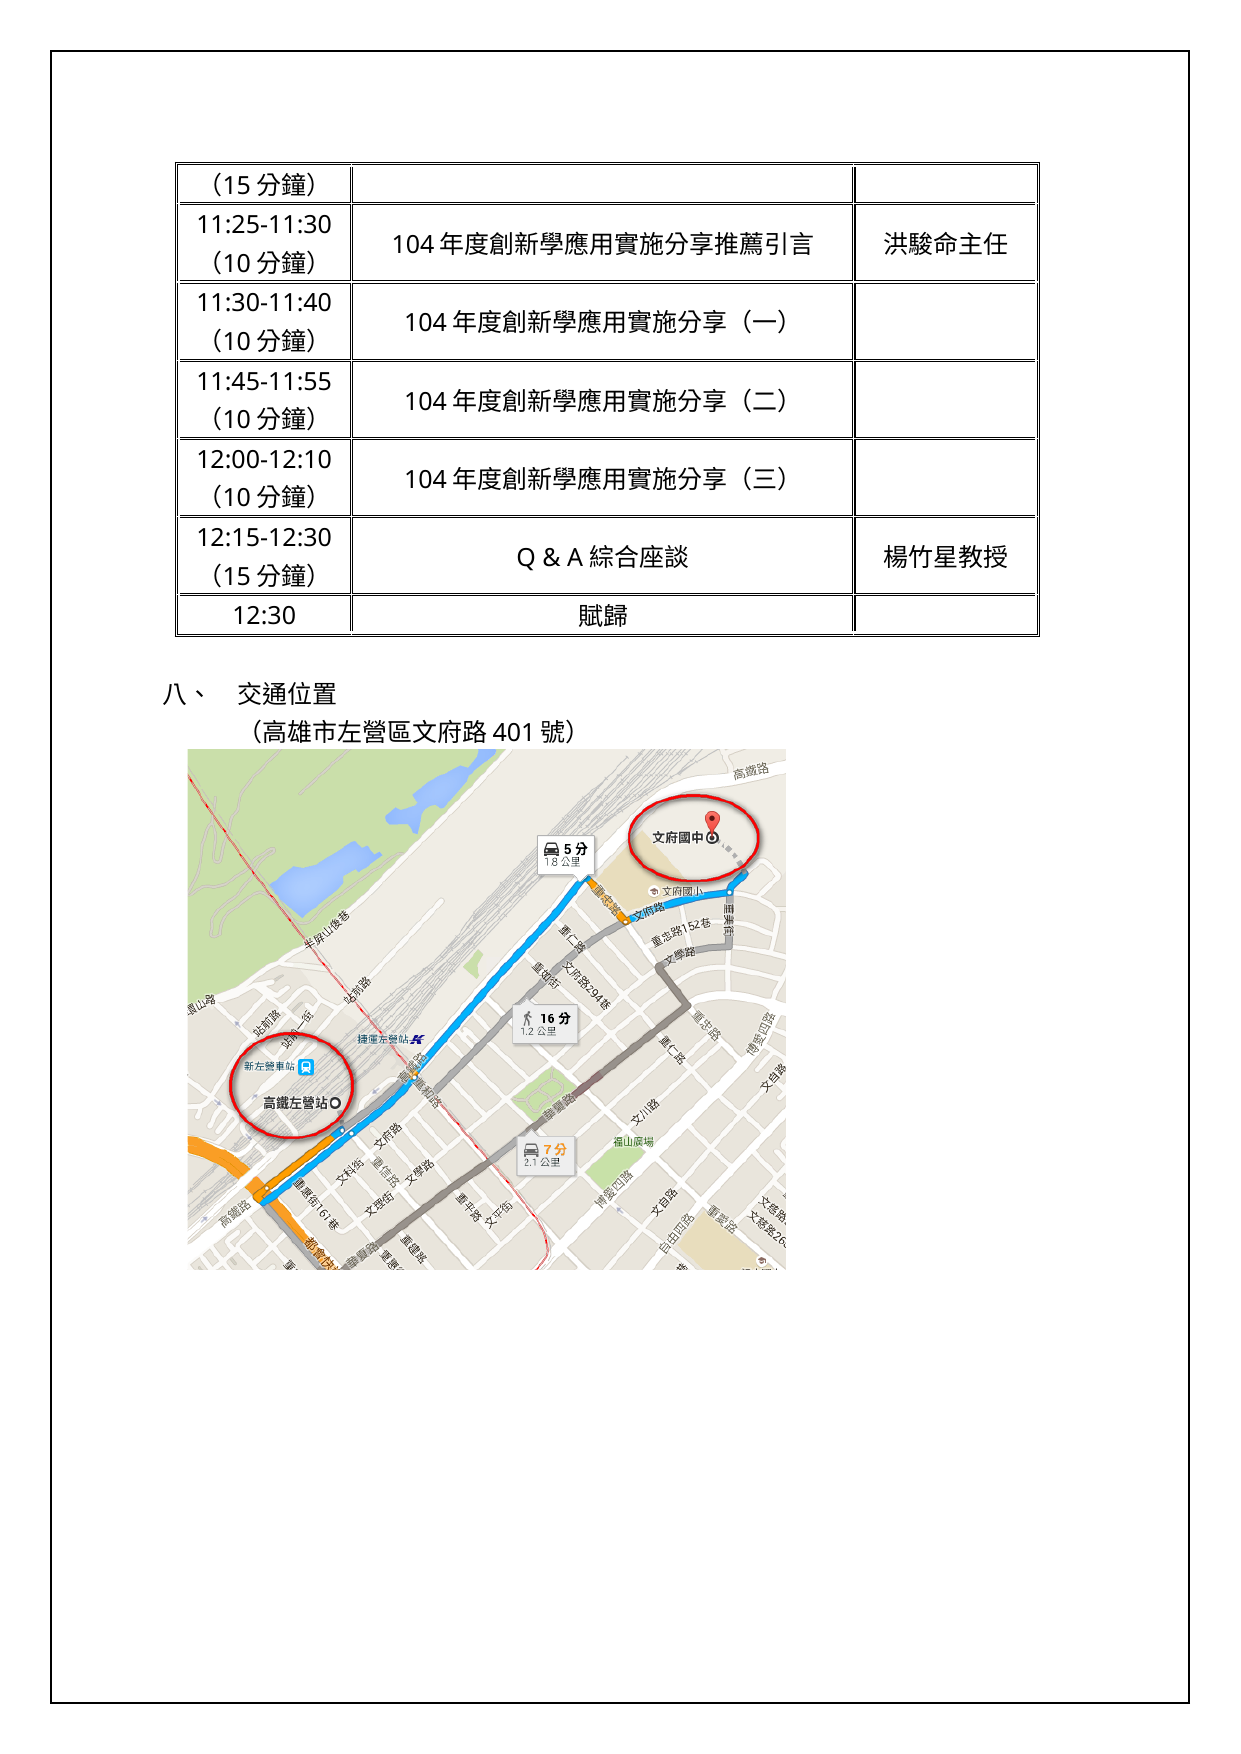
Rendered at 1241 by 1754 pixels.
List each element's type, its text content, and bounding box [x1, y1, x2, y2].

table_cell [854, 593, 1038, 633]
table_cell 楊竹星教授 [856, 515, 1037, 593]
table_cell Q & A 綜合座談 [353, 518, 852, 593]
picture [187, 749, 786, 1270]
table_cell 104年度創新學應用實施分享（一） [353, 284, 852, 358]
table_cell 12:15-12:30 （15分鐘） [178, 515, 350, 593]
table_cell 洪駿命主任 [854, 202, 1038, 280]
table_cell 線上申請說明 [352, 163, 854, 202]
list （高雄市左營區文府路401號） [237, 712, 1053, 749]
table_cell 11:05-11:20 （15分鐘） [178, 163, 352, 202]
table_cell 林守仁主任 [854, 165, 1037, 202]
table_cell 11:30-11:40 （10分鐘） [176, 280, 352, 358]
table_cell 104年度創新學應用實施分享（二） [353, 362, 852, 437]
table_cell 賦歸 [352, 593, 854, 633]
table_cell 104年度創新學應用實施分享推薦引言 [353, 205, 852, 280]
table_cell 12:30 [176, 593, 352, 633]
table_cell 11:45-11:55 （10分鐘） [178, 359, 350, 437]
table_cell 12:00-12:10 （10分鐘） [178, 437, 350, 515]
list 交通位置 [187, 674, 1053, 712]
table_cell [856, 437, 1037, 515]
table_cell 11:25-11:30 （10分鐘） [176, 202, 352, 280]
table_cell [854, 280, 1038, 358]
table_cell 104年度創新學應用實施分享（三） [353, 440, 852, 515]
table_cell [856, 359, 1037, 437]
